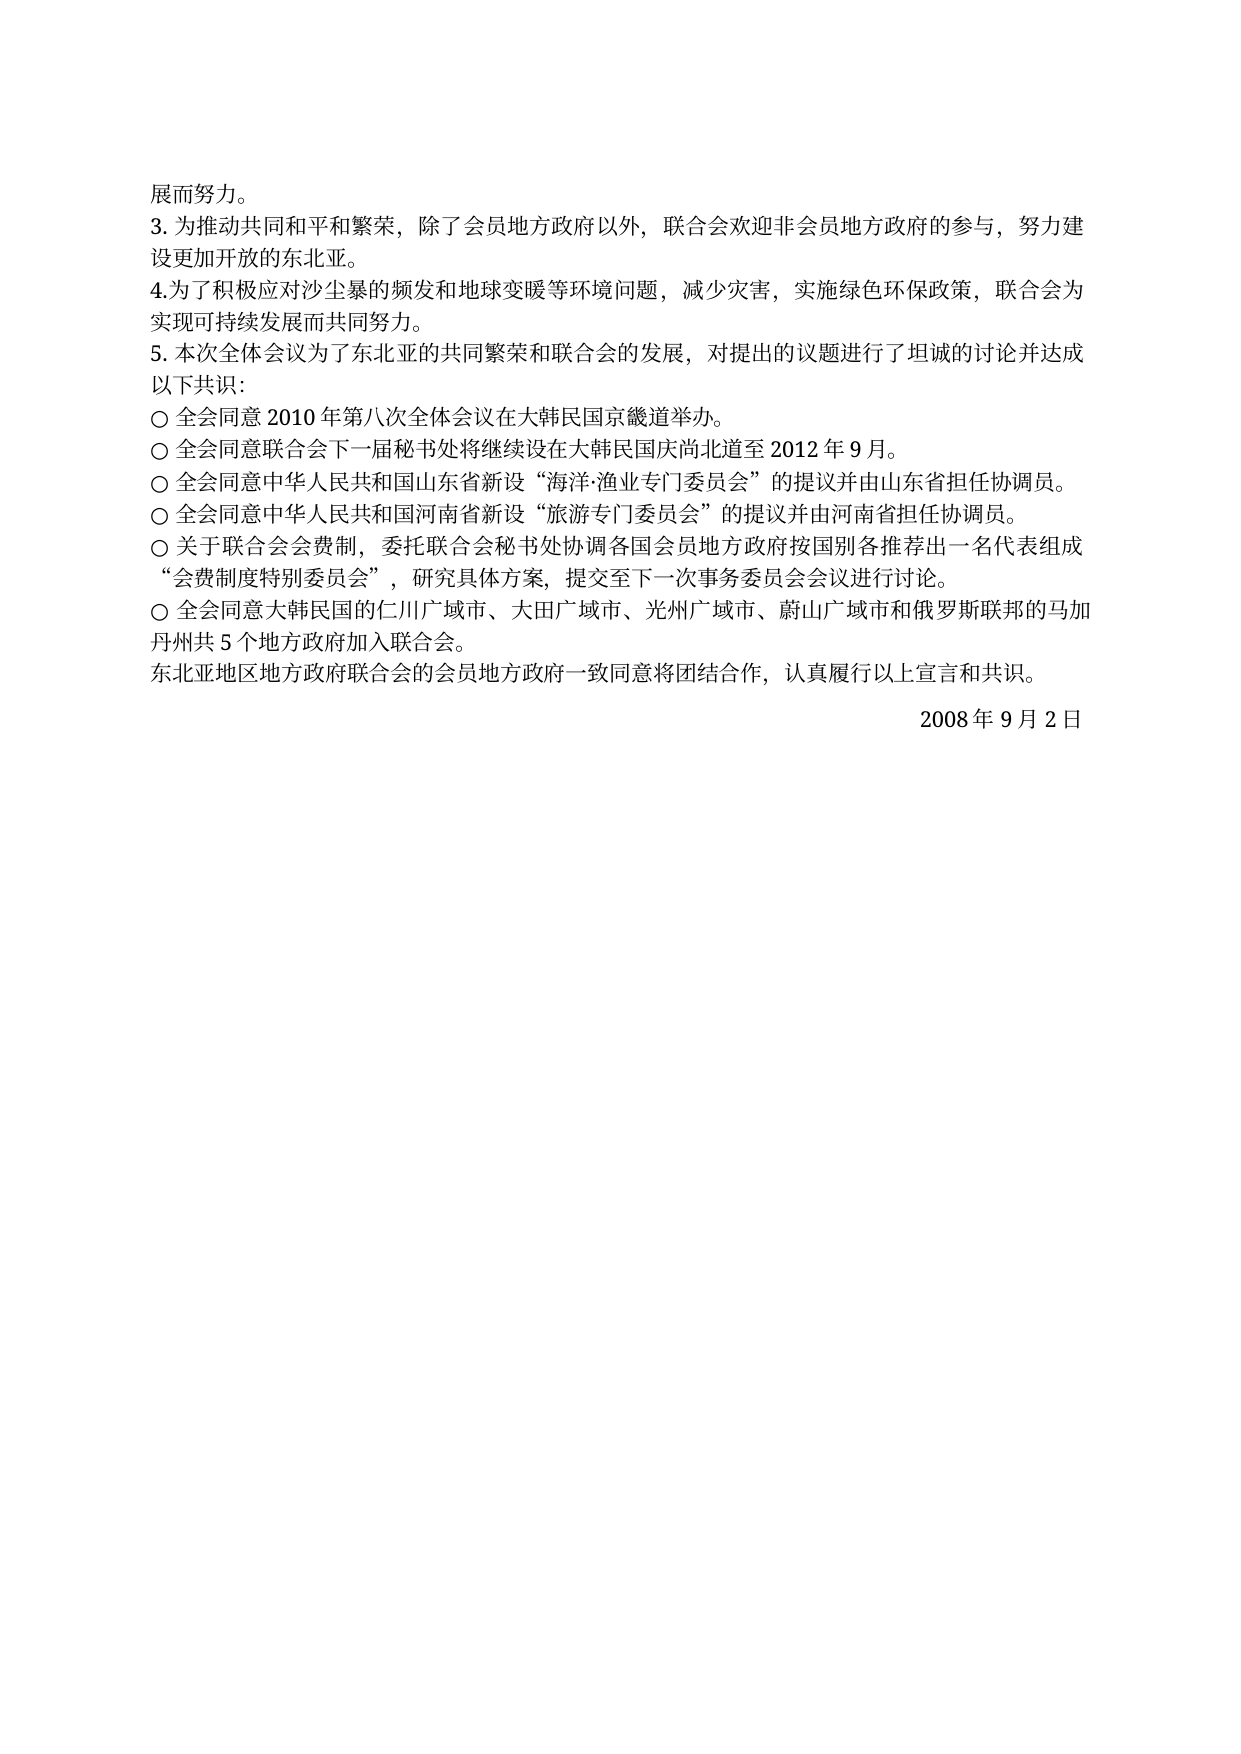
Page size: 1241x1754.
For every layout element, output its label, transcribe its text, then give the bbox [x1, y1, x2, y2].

text ○ 全会同意中华人民共和国河南省新设“旅游专门委员会”的提议并由河南省担任协调员。 [150, 497, 1085, 529]
text ○ 全会同意大韩民国的仁川广域市、大田广域市、光州广域市、蔚山广域市和俄罗斯联邦的马加丹州共5个地方政府加入联合会。 [150, 593, 1092, 657]
text ○ 全会同意2010年第八次全体会议在大韩民国京畿道举办。 [150, 400, 1092, 432]
text ○ 关于联合会会费制，委托联合会秘书处协调各国会员地方政府按国别各推荐出一名代表组成“会费制度特别委员会”，研究具体方案，提交至下一次事务委员会会议进行讨论。 [150, 529, 1085, 592]
text 3. 为推动共同和平和繁荣，除了会员地方政府以外，联合会欢迎非会员地方政府的参与，努力建设更加开放的东北亚。 [150, 209, 1085, 272]
text 4.为了积极应对沙尘暴的频发和地球变暖等环境问题，减少灾害，实施绿色环保政策，联合会为实现可持续发展而共同努力。 [150, 273, 1085, 336]
text 东北亚地区地方政府联合会的会员地方政府一致同意将团结合作，认真履行以上宣言和共识。 [150, 657, 1085, 688]
text 2日 [150, 702, 1083, 733]
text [150, 177, 1085, 209]
text 5. 本次全体会议为了东北亚的共同繁荣和联合会的发展，对提出的议题进行了坦诚的讨论并达成以下共识： [150, 337, 1085, 400]
text ○ 全会同意中华人民共和国山东省新设“海洋·渔业专门委员会”的提议并由山东省担任协调员。 [150, 465, 1085, 496]
text ○ 全会同意联合会下一届秘书处将继续设在大韩民国庆尚北道至2012年9月。 [150, 432, 1092, 464]
